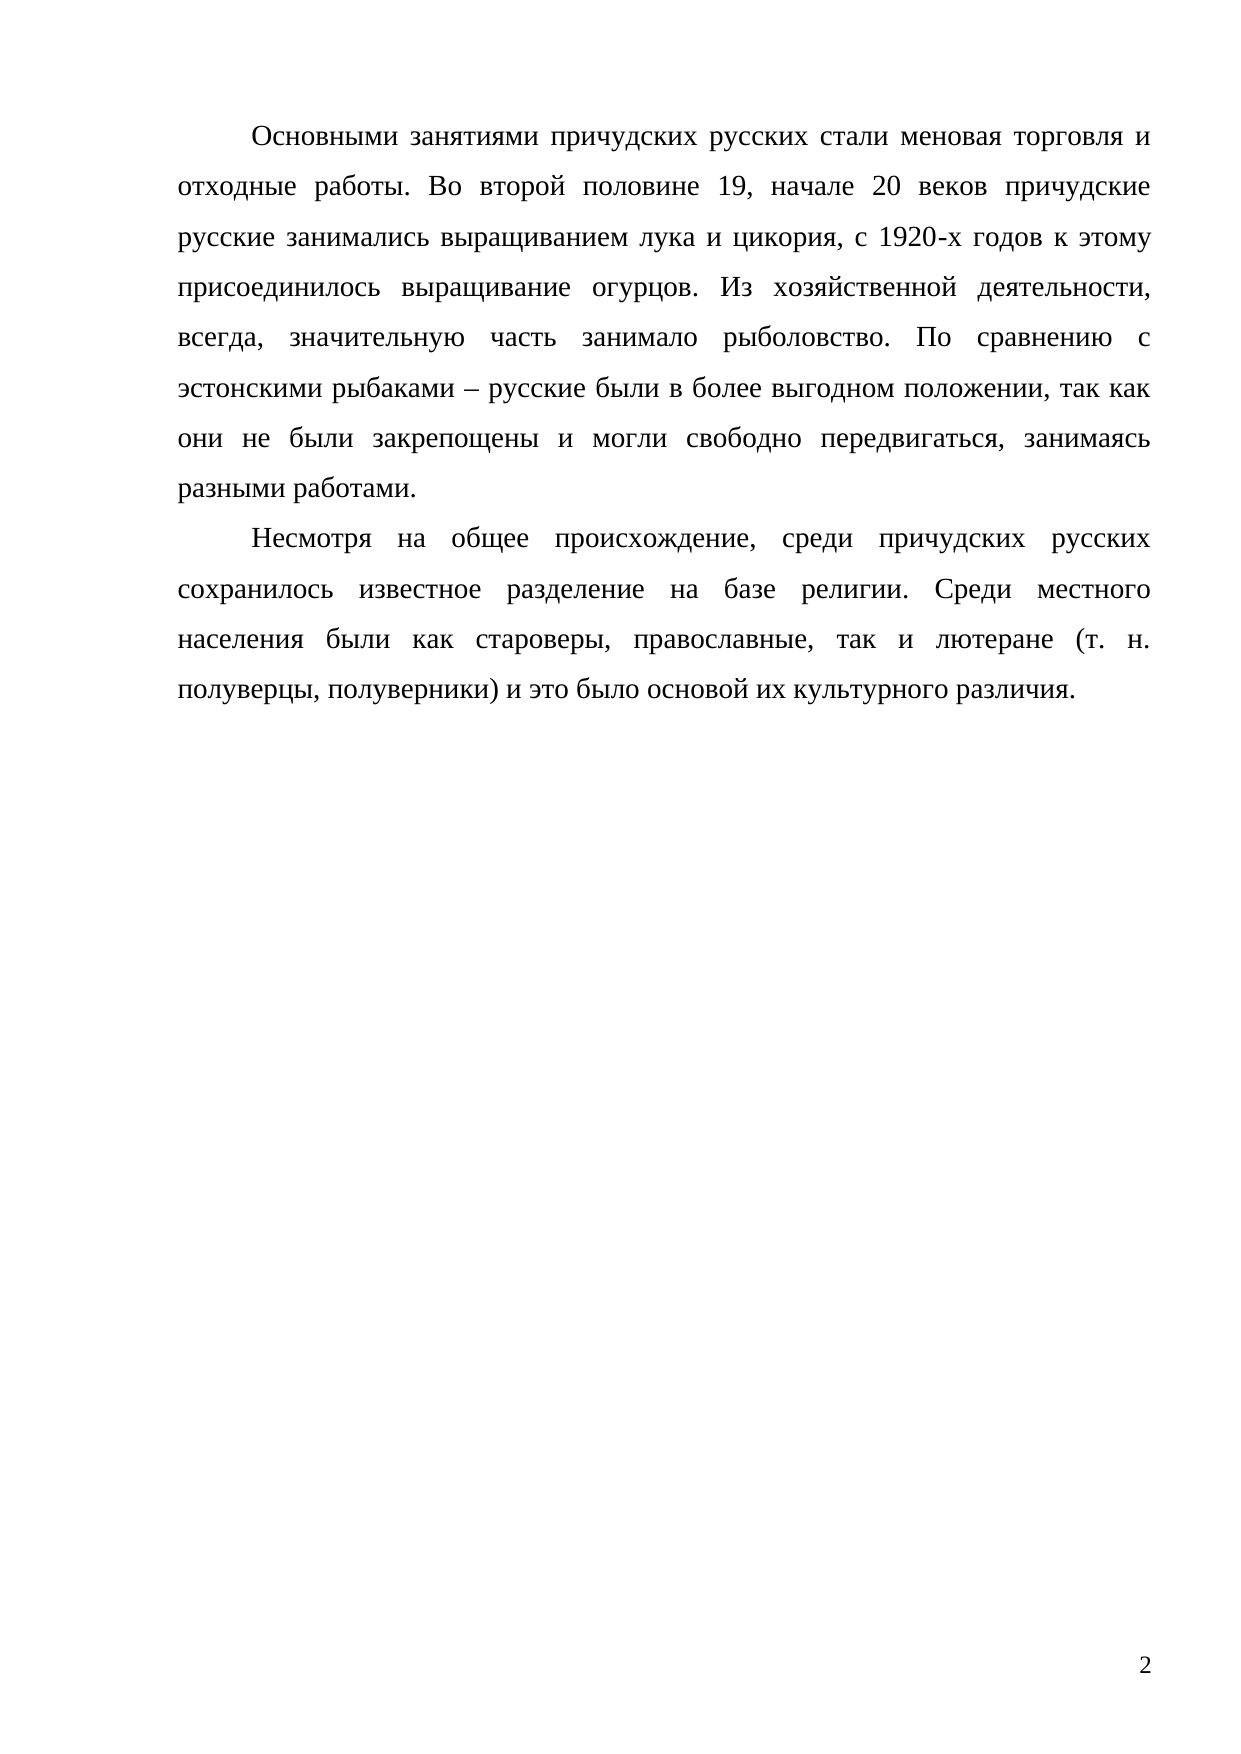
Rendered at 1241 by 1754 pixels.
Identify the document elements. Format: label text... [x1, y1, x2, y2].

text Несмотря на общее происхождение, среди причудских русских сохранилось известное разделение на базе религии. Среди местного населения были как староверы, православные, так и лютеране (т. н. полуверцы, полуверники) и это было основой их культурного различия. [177, 521, 1152, 705]
text Основными занятиями причудских русских стали меновая торговля и отходные работы. Во второй половине 19, начале 20 веков причудские русские занимались выращиванием лука и цикория, с 1920-х годов к этому присоединилось выращивание огурцов. Из хозяйственной деятельности, всегда, значительную часть занимало рыболовство. По сравнению с эстонскими рыбаками – русские были в более выгодном положении, так как они не были закрепощены и могли свободно передвигаться, занимаясь разными работами. [177, 118, 1152, 504]
